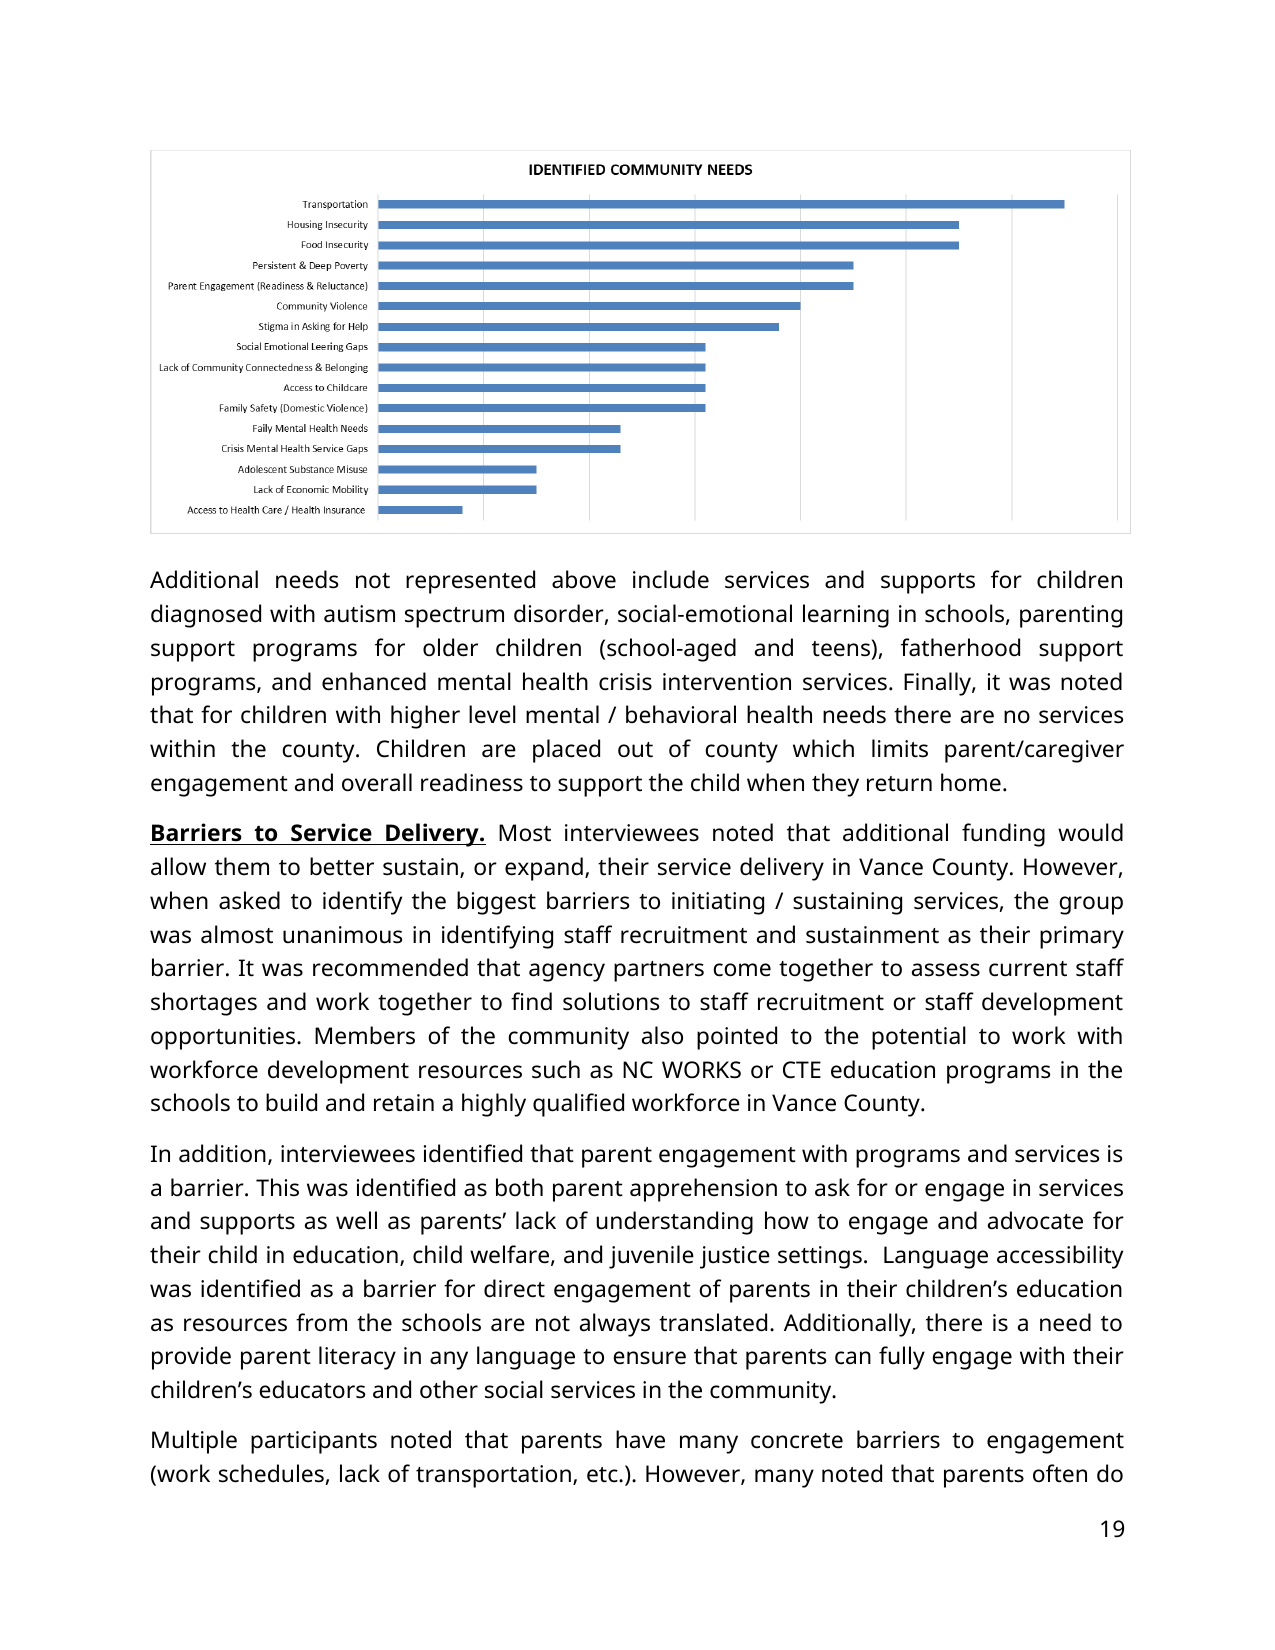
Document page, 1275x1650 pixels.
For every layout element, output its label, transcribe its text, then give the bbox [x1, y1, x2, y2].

text Additional needs not represented above include services and supports for children diagnosed with autism spectrum disorder, social-emotional learning in schools, parenting support programs for older children (school-aged and teens), fatherhood support programs, and enhanced mental health crisis intervention services. Finally, it was noted that for children with higher level mental / behavioral health needs there are no services within the county. Children are placed out of county which limits parent/caregiver engagement and overall readiness to support the child when they return home. [150, 564, 1125, 798]
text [150, 1424, 1125, 1489]
text In addition, interviewees identified that parent engagement with programs and services is a barrier. This was identified as both parent apprehension to ask for or engage in services and supports as well as parents’ lack of understanding how to engage and advocate for their child in education, child welfare, and juvenile justice settings. Language accessibility was identified as a barrier for direct engagement of parents in their children’s education as resources from the schools are not always translated. Additionally, there is a need to provide parent literacy in any language to ensure that parents can fully engage with their children’s educators and other social services in the community. [150, 1138, 1125, 1405]
picture [150, 150, 1131, 534]
text Barriers to Service Delivery. Most interviewees noted that additional funding would allow them to better sustain, or expand, their service delivery in Vance County. However, when asked to identify the biggest barriers to initiating / sustaining services, the group was almost unanimous in identifying staff recruitment and sustainment as their primary barrier. It was recommended that agency partners come together to assess current staff shortages and work together to find solutions to staff recruitment or staff development opportunities. Members of the community also pointed to the potential to work with workforce development resources such as NC WORKS or CTE education programs in the schools to build and retain a highly qualified workforce in Vance County. [150, 817, 1125, 1119]
